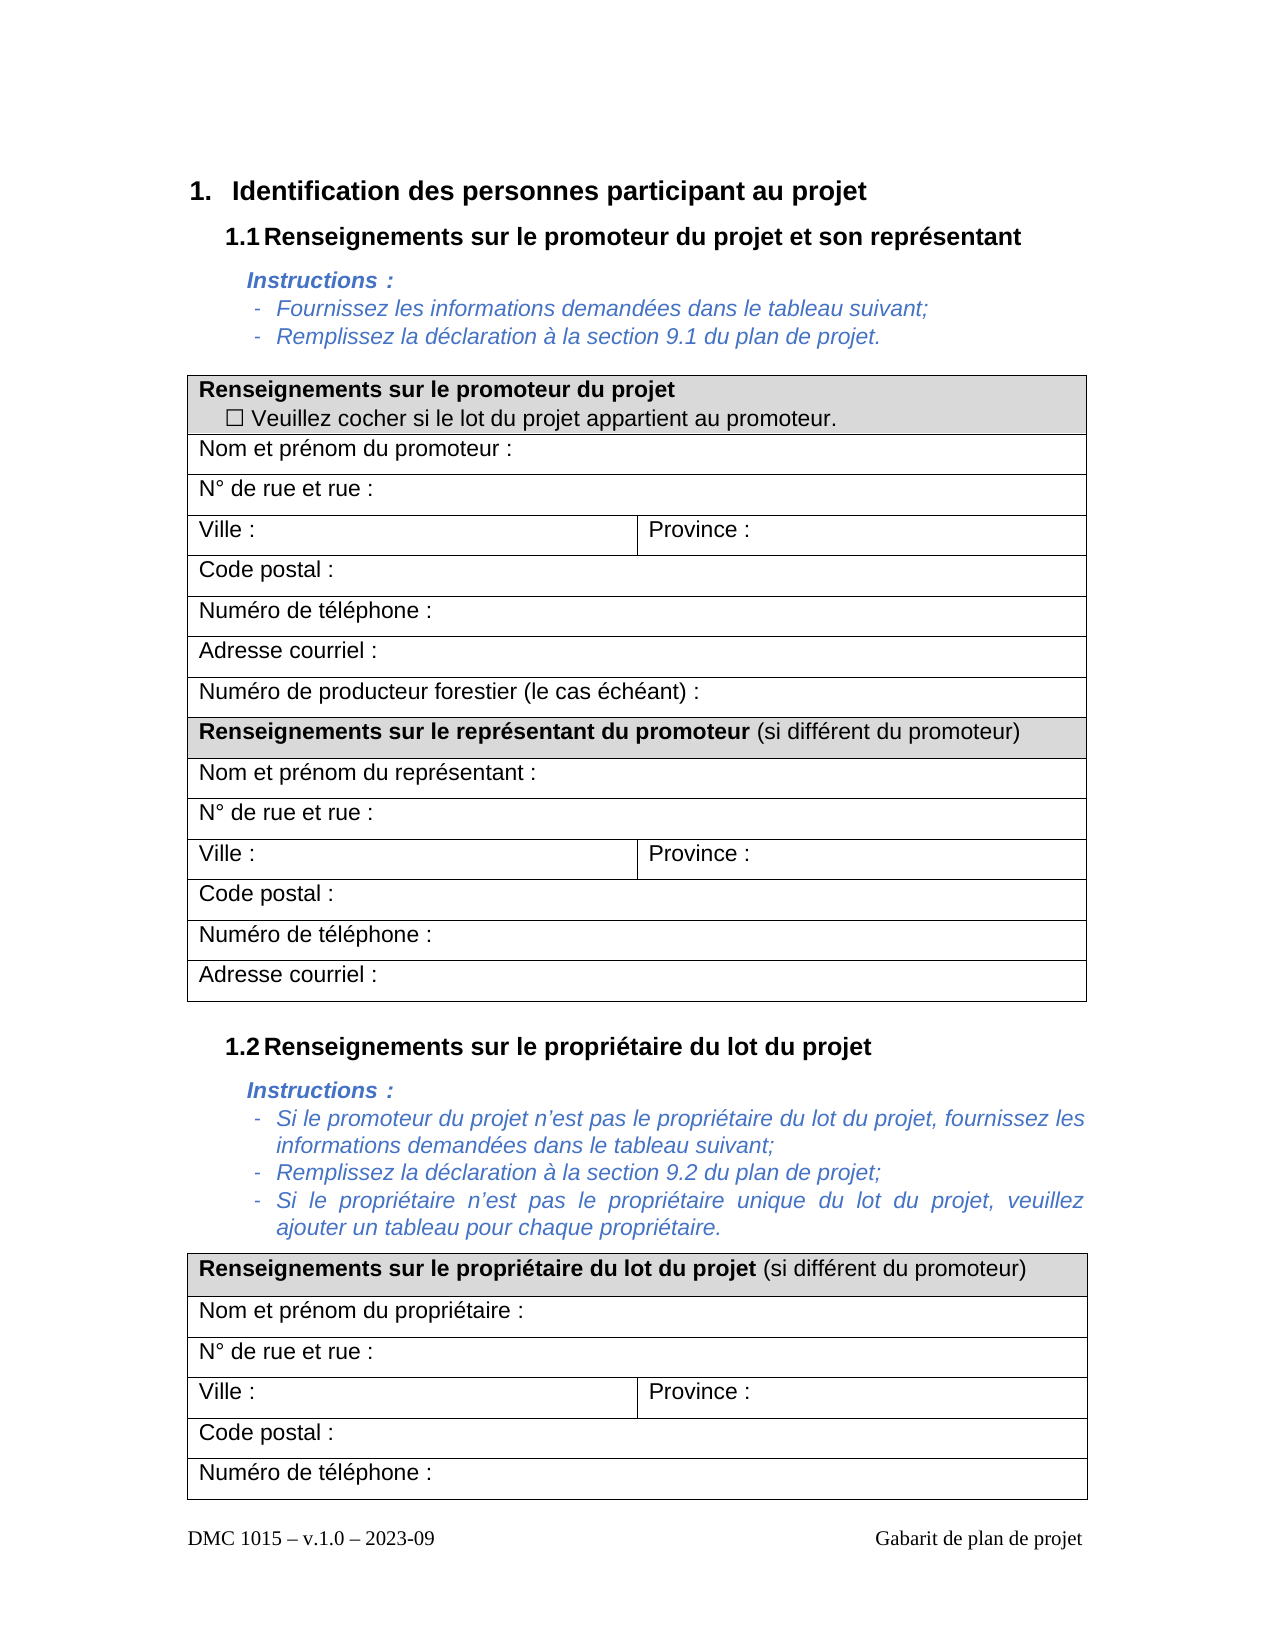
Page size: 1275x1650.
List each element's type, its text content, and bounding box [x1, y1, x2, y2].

table_cell Nom et prénom du représentant : [188, 759, 1086, 798]
list Fournissez les informations demandées dans le tableau suivant; [253, 294, 1087, 322]
text Renseignements sur le propriétaire du lot du projet [225, 1032, 1087, 1061]
table_header Renseignements sur le promoteur du projet Veuillez cocher si le lot du projet appartient au promoteur. [188, 376, 1086, 433]
table_cell N° de rue et rue : [188, 475, 1086, 514]
table_cell N° de rue et rue : [188, 1338, 1087, 1377]
table_cell Adresse courriel : [188, 961, 1086, 1001]
list Si le promoteur du projet n’est pas le propriétaire du lot du projet, fournissez les informations demandées dans le tableau suivant; [253, 1104, 1087, 1158]
table_cell Code postal : [188, 1419, 1087, 1458]
list Instructions : [247, 1077, 1087, 1104]
table_cell Province : [638, 1378, 1087, 1418]
list Instructions : [247, 267, 1087, 294]
list Si le propriétaire n’est pas le propriétaire unique du lot du projet, veuillez ajouter un tableau pour chaque propriétaire. [254, 1186, 1087, 1241]
table_cell Numéro de producteur forestier (le cas échéant) : [188, 678, 1086, 717]
table_cell Nom et prénom du promoteur : [188, 435, 1086, 474]
text Identification des personnes participant au projet [189, 175, 1087, 206]
table_cell Numéro de téléphone : [188, 1459, 1087, 1499]
list Renseignements sur le promoteur du projet et son représentant [225, 222, 1087, 251]
list Remplissez la déclaration à la section 9.2 du plan de projet; [254, 1158, 1087, 1186]
table_header Renseignements sur le propriétaire du lot du projet (si différent du promoteur) [188, 1254, 1087, 1296]
table_cell N° de rue et rue : [188, 799, 1086, 839]
table_cell Province : [638, 840, 1086, 879]
table_cell Adresse courriel : [188, 637, 1086, 677]
table_cell Code postal : [188, 880, 1086, 920]
table_cell Numéro de téléphone : [188, 597, 1086, 636]
table_cell Renseignements sur le représentant du promoteur (si différent du promoteur) [188, 718, 1086, 758]
table_cell Ville : [188, 840, 637, 879]
table_cell Nom et prénom du propriétaire : [188, 1297, 1087, 1337]
table_cell Numéro de téléphone : [188, 921, 1086, 960]
table_cell Ville : [188, 1378, 637, 1418]
table_cell Ville : [188, 516, 637, 555]
table_cell Code postal : [188, 556, 1086, 596]
list Remplissez la déclaration à la section 9.1 du plan de projet. [254, 322, 1087, 350]
table_cell Province : [638, 516, 1086, 555]
